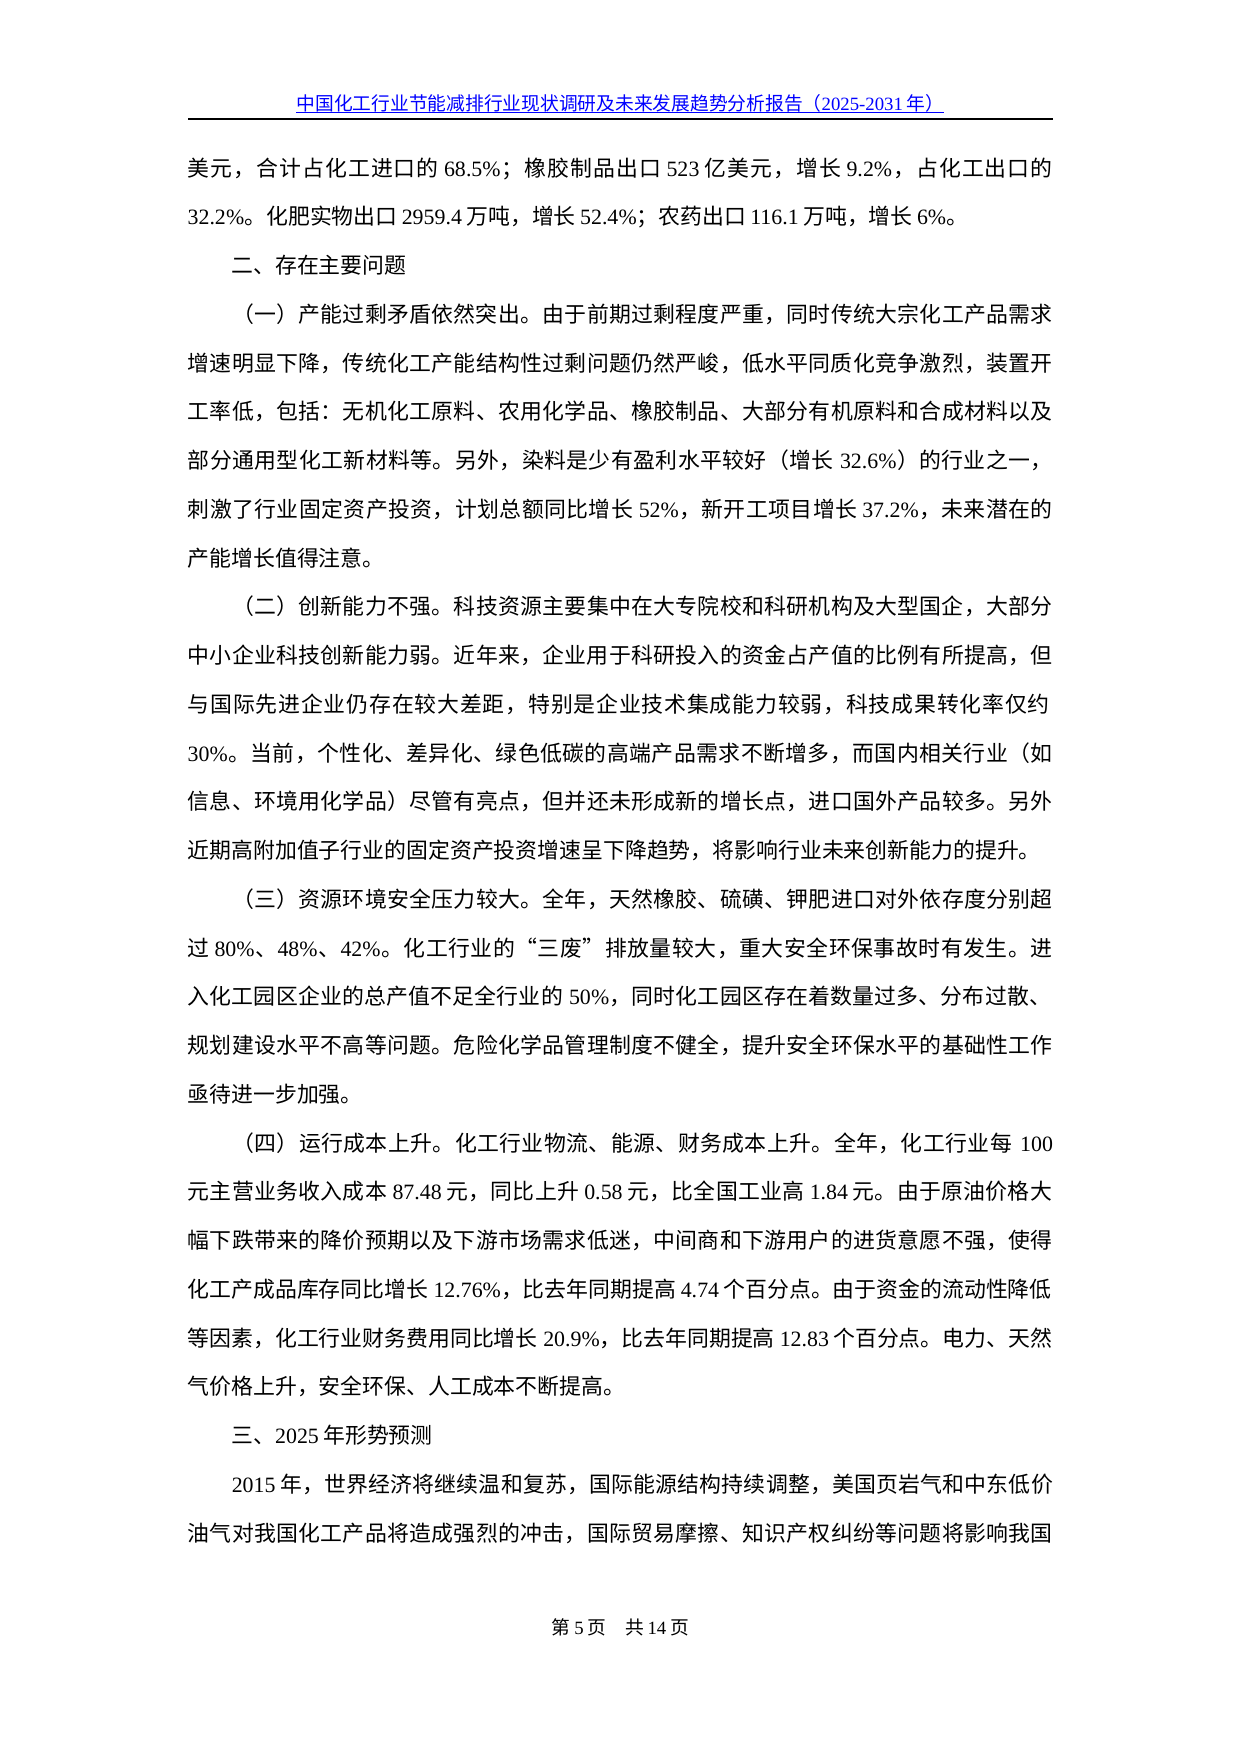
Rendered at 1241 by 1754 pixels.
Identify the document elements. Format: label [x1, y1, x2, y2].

text [187, 150, 1053, 1548]
